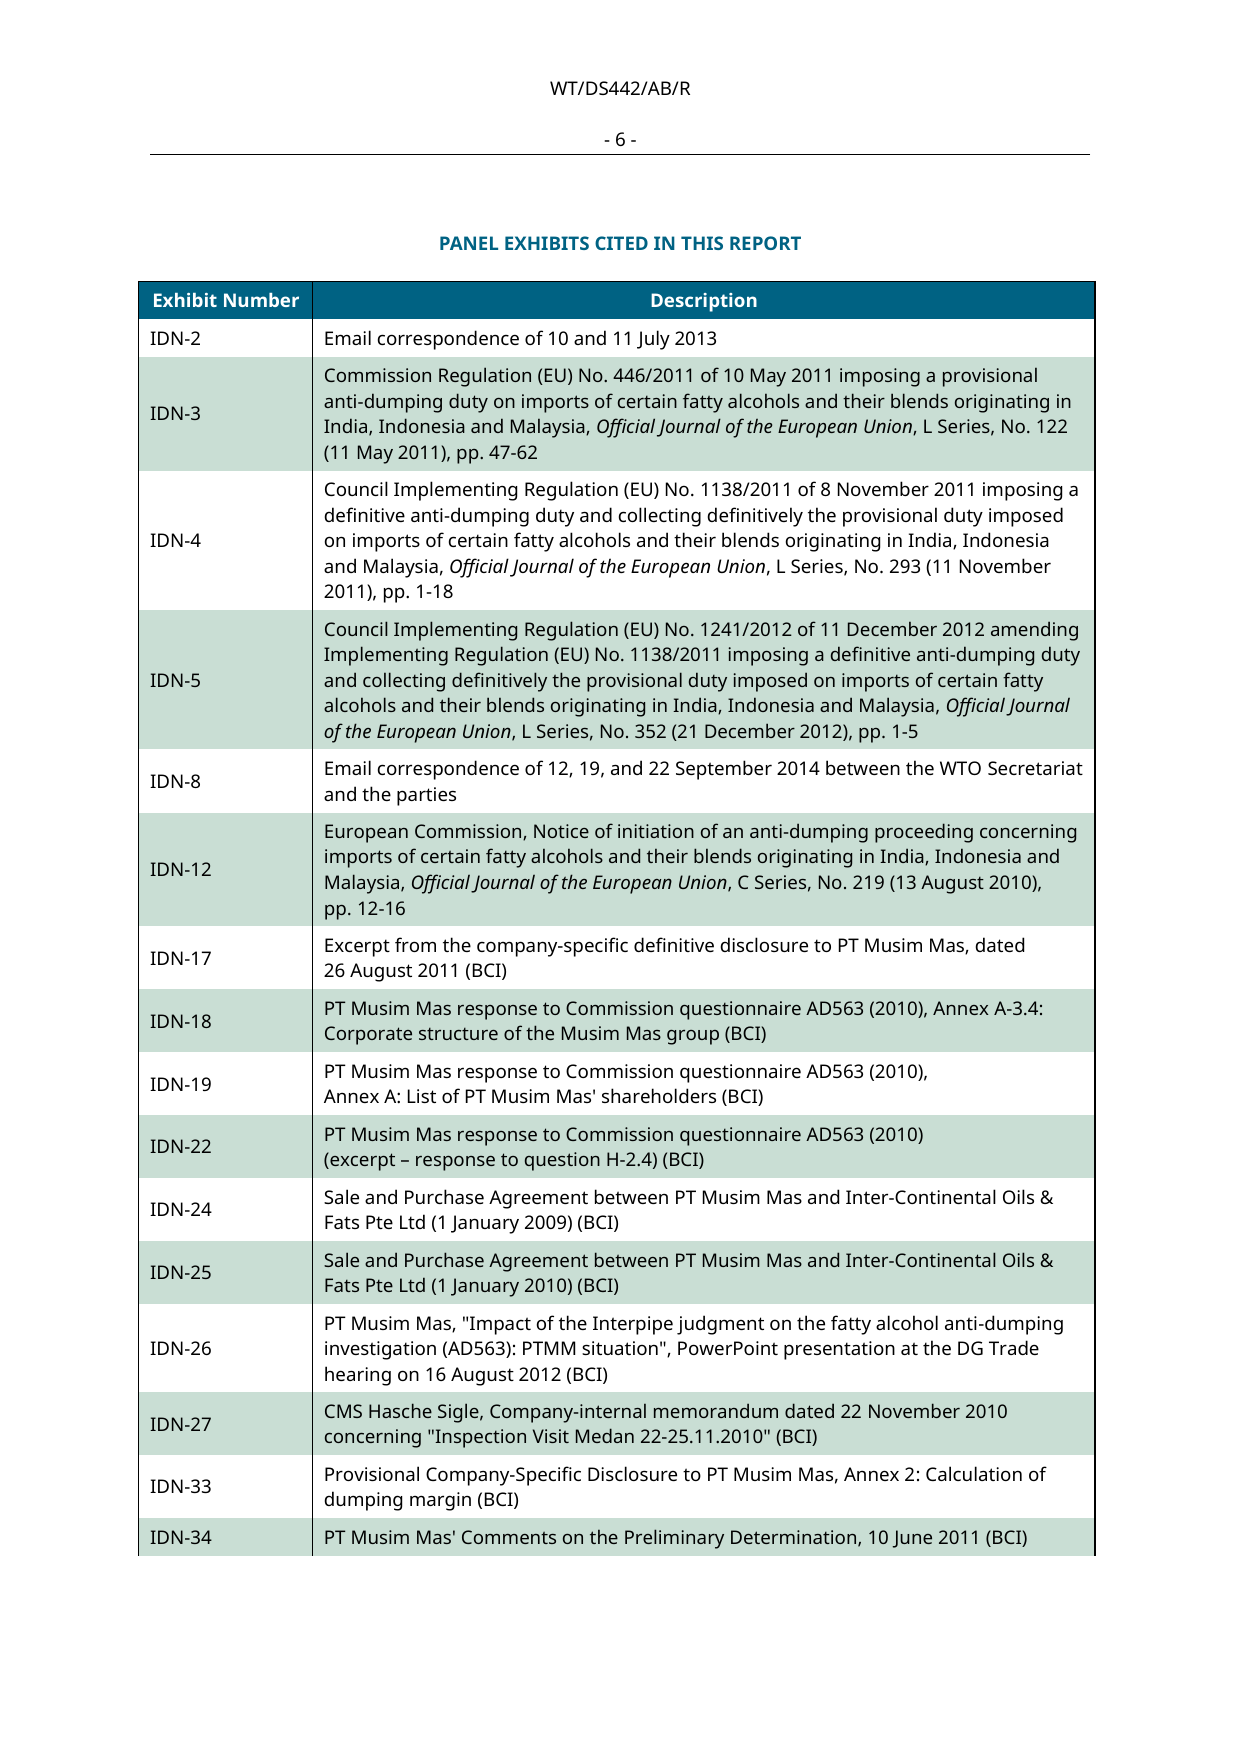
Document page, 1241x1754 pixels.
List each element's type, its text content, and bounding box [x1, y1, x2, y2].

table_cell Sale and Purchase Agreement between PT Musim Mas and Inter-Continental Oils & Fats Pte Ltd (1 January 2010) (BCI) [313, 1241, 1094, 1304]
table_cell CMS Hasche Sigle, Company-internal memorandum dated 22 November 2010 concerning "Inspection Visit Medan 22-25.11.2010" (BCI) [313, 1392, 1094, 1455]
table_cell IDN-8 [139, 750, 312, 812]
title PANEL EXHIBITS CITED IN THIS REPORT [150, 230, 1090, 256]
table_cell Sale and Purchase Agreement between PT Musim Mas and Inter-Continental Oils & Fats Pte Ltd (1 January 2009) (BCI) [313, 1178, 1094, 1241]
table_cell Council Implementing Regulation (EU) No. 1138/2011 of 8 November 2011 imposing a definitive anti-dumping duty and collecting definitively the provisional duty imposed on imports of certain fatty alcohols and their blends originating in India, Indonesia and Malaysia, Official Journal of the European Union, L Series, No. 293 (11 November 2011), pp. 1-18 [313, 471, 1094, 610]
table_cell IDN-12 [139, 813, 312, 926]
table_cell Email correspondence of 10 and 11 July 2013 [313, 319, 1094, 357]
table_cell IDN-19 [139, 1052, 312, 1115]
table_cell Excerpt from the company-specific definitive disclosure to PT Musim Mas, dated 26 August 2011 (BCI) [313, 926, 1094, 989]
table_cell IDN-24 [139, 1178, 312, 1241]
table_cell IDN-5 [139, 610, 312, 749]
table_cell Provisional Company-Specific Disclosure to PT Musim Mas, Annex 2: Calculation of dumping margin (BCI) [313, 1455, 1094, 1518]
table_cell IDN-26 [139, 1304, 312, 1392]
table_cell Council Implementing Regulation (EU) No. 1241/2012 of 11 December 2012 amending Implementing Regulation (EU) No. 1138/2011 imposing a definitive anti-dumping duty and collecting definitively the provisional duty imposed on imports of certain fatty alcohols and their blends originating in India, Indonesia and Malaysia, Official Journal of the European Union, L Series, No. 352 (21 December 2012), pp. 1-5 [313, 610, 1094, 749]
table_cell IDN-34 [139, 1518, 312, 1556]
table_cell PT Musim Mas' Comments on the Preliminary Determination, 10 June 2011 (BCI) [313, 1518, 1094, 1556]
table_cell Email correspondence of 12, 19, and 22 September 2014 between the WTO Secretariat and the parties [313, 750, 1094, 812]
table_header Description [313, 282, 1094, 319]
table_cell PT Musim Mas response to Commission questionnaire AD563 (2010), Annex A-3.4: Corporate structure of the Musim Mas group (BCI) [313, 989, 1094, 1052]
table_cell IDN-33 [139, 1455, 312, 1518]
table_cell PT Musim Mas, "Impact of the Interpipe judgment on the fatty alcohol anti-dumping investigation (AD563): PTMM situation", PowerPoint presentation at the DG Trade hearing on 16 August 2012 (BCI) [313, 1304, 1094, 1392]
table_cell European Commission, Notice of initiation of an anti-dumping proceeding concerning imports of certain fatty alcohols and their blends originating in India, Indonesia and Malaysia, Official Journal of the European Union, C Series, No. 219 (13 August 2010), pp. 12-16 [313, 813, 1094, 926]
table_cell IDN-27 [139, 1392, 312, 1455]
table_cell Commission Regulation (EU) No. 446/2011 of 10 May 2011 imposing a provisional anti-dumping duty on imports of certain fatty alcohols and their blends originating in India, Indonesia and Malaysia, Official Journal of the European Union, L Series, No. 122 (11 May 2011), pp. 47-62 [313, 357, 1094, 471]
table_cell PT Musim Mas response to Commission questionnaire AD563 (2010) (excerpt – response to question H-2.4) (BCI) [313, 1115, 1094, 1178]
table_cell IDN-3 [139, 357, 312, 471]
table_cell IDN-2 [139, 319, 312, 357]
table_cell IDN-17 [139, 926, 312, 989]
table_cell PT Musim Mas response to Commission questionnaire AD563 (2010), Annex A: List of PT Musim Mas' shareholders (BCI) [313, 1052, 1094, 1115]
table_cell IDN-22 [139, 1115, 312, 1178]
table_cell IDN-4 [139, 471, 312, 610]
table_cell IDN-25 [139, 1241, 312, 1304]
table_cell IDN-18 [139, 989, 312, 1052]
table_header Exhibit Number [139, 282, 312, 319]
